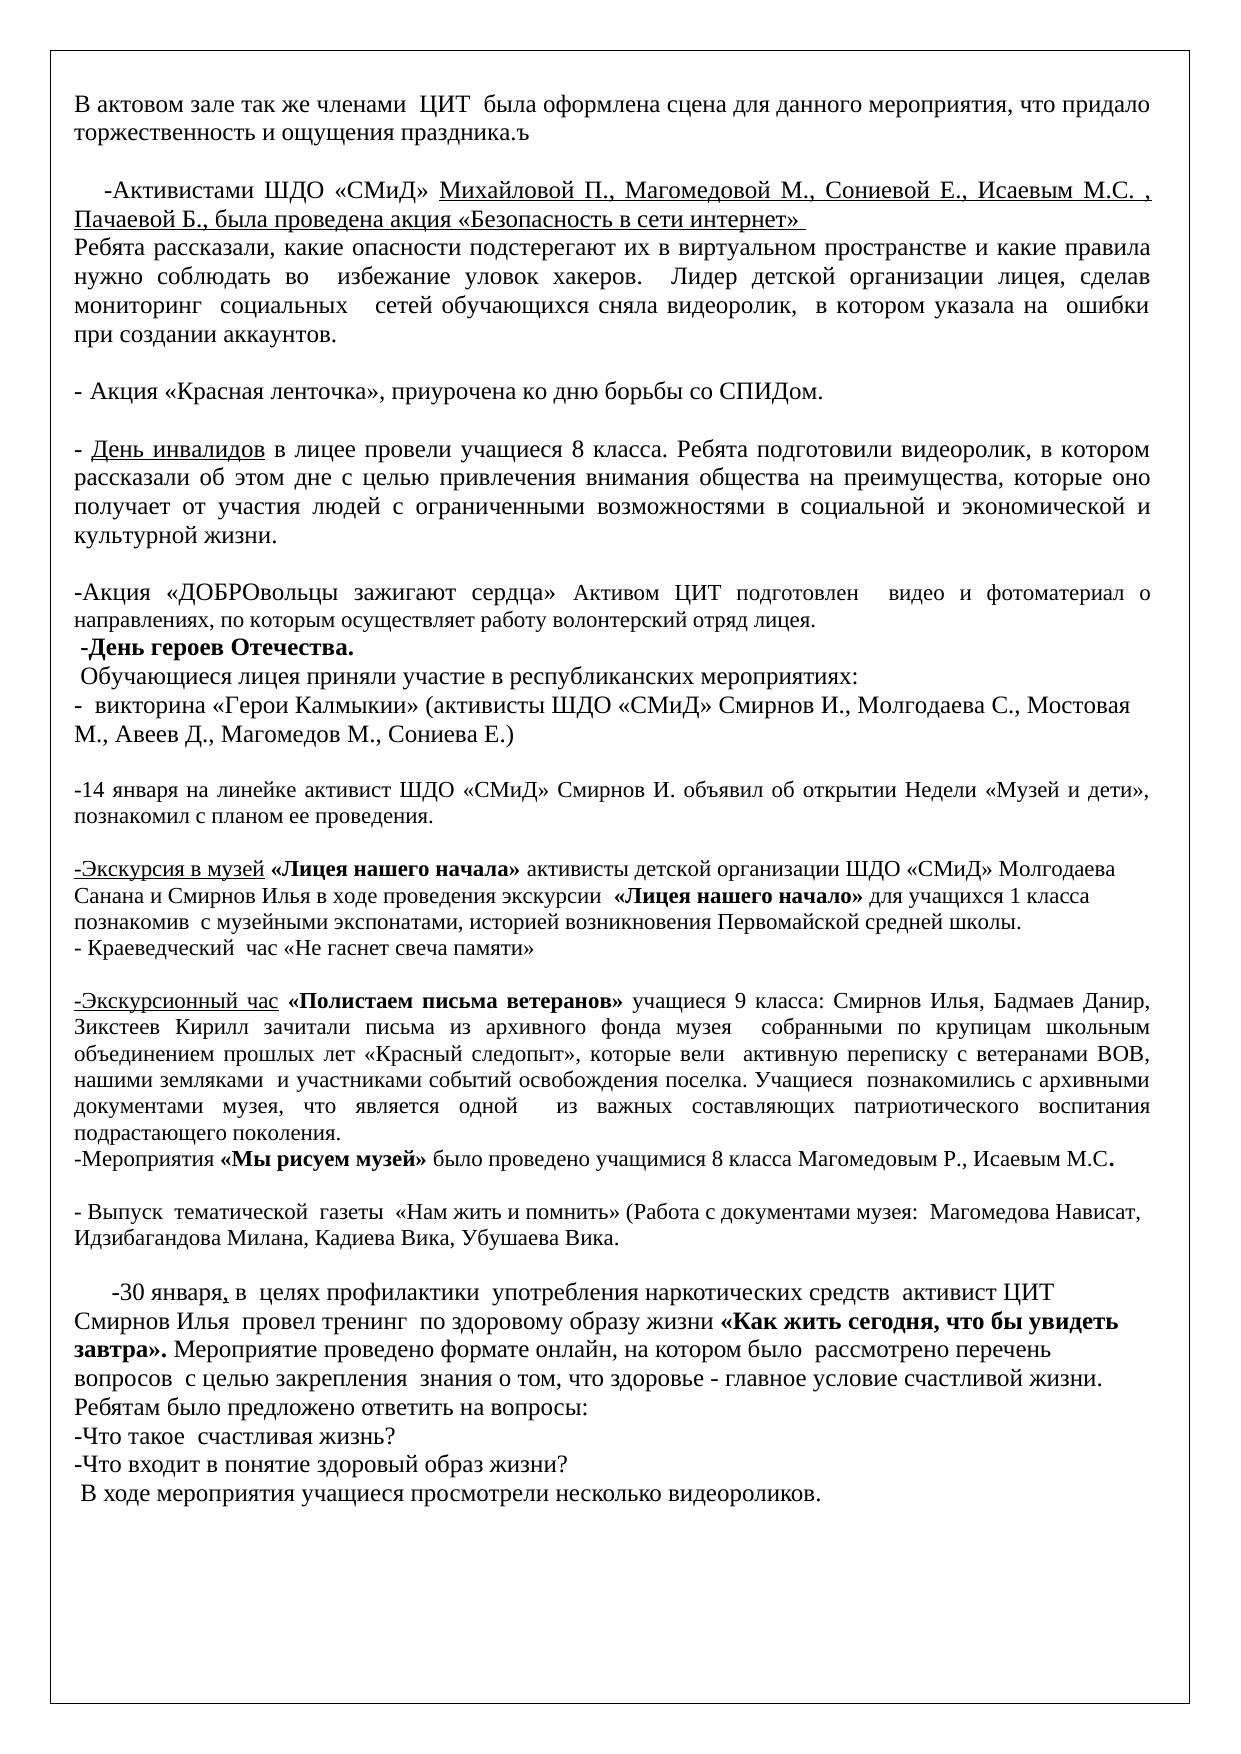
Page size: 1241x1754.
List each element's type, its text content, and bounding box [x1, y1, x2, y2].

text - Акция «Красная ленточка», приурочена ко дню борьбы со СПИДом. [74, 376, 1152, 405]
text -Что входит в понятие здоровый образ жизни? [74, 1449, 1152, 1478]
text -Экскурсионный час «Полистаем письма ветеранов» учащиеся 9 класса: Смирнов Илья, Бадмаев Данир, Зикстеев Кирилл зачитали письма из архивного фонда музея собранными по крупицам школьным объединением прошлых лет «Красный следопыт», которые вели активную переписку с ветеранами ВОВ, нашими земляками и участниками событий освобождения поселка. Учащиеся познакомились с архивными документами музея, что является одной из важных составляющих патриотического воспитания подрастающего поколения. [74, 987, 1152, 1145]
text Обучающиеся лицея приняли участие в республиканских мероприятиях: [74, 661, 1152, 690]
text -Активистами ШДО «СМиД» Михайловой П., Магомедовой М., Сониевой Е., Исаевым М.С. , Пачаевой Б., была проведена акция «Безопасность в сети интернет» [74, 175, 1152, 232]
text - викторина «Герои Калмыкии» (активисты ШДО «СМиД» Смирнов И., Молгодаева С., Мостовая М., Авеев Д., Магомедов М., Сониева Е.) [74, 690, 1152, 747]
text Ребята рассказали, какие опасности подстерегают их в виртуальном пространстве и какие правила нужно соблюдать во избежание уловок хакеров. Лидер детской организации лицея, сделав мониторинг социальных сетей обучающихся сняла видеоролик, в котором указала на ошибки при создании аккаунтов. [74, 232, 1152, 347]
text -День героев Отечества. [74, 632, 1152, 661]
text -Что такое счастливая жизнь? [74, 1421, 1152, 1449]
text В актовом зале так же членами ЦИТ была оформлена сцена для данного мероприятия, что придало торжественность и ощущения праздника.ъ [74, 89, 1152, 146]
text - Краеведческий час «Не гаснет свеча памяти» [74, 934, 1152, 961]
text В ходе мероприятия учащиеся просмотрели несколько видеороликов. [74, 1478, 1152, 1507]
text -30 января, в целях профилактики употребления наркотических средств активист ЦИТ Смирнов Илья провел тренинг по здоровому образу жизни «Как жить сегодня, что бы увидеть завтра». Мероприятие проведено формате онлайн, на котором было рассмотрено перечень вопросов с целью закрепления знания о том, что здоровье - главное условие счастливой жизни. Ребятам было предложено ответить на вопросы: [74, 1277, 1152, 1421]
text -Акция «ДОБРОвольцы зажигают сердца» Активом ЦИТ подготовлен видео и фотоматериал о направлениях, по которым осуществляет работу волонтерский отряд лицея. [74, 577, 1152, 632]
text - День инвалидов в лицее провели учащиеся 8 класса. Ребята подготовили видеоролик, в котором рассказали об этом дне с целью привлечения внимания общества на преимущества, которые оно получает от участия людей с ограниченными возможностями в социальной и экономической и культурной жизни. [74, 434, 1152, 549]
text -Мероприятия «Мы рисуем музей» было проведено учащимися 8 класса Магомедовым Р., Исаевым М.С. [74, 1145, 1152, 1172]
text - Выпуск тематической газеты «Нам жить и помнить» (Работа с документами музея: Магомедова Нависат, Идзибагандова Милана, Кадиева Вика, Убушаева Вика. [74, 1198, 1152, 1251]
text -14 января на линейке активист ШДО «СМиД» Смирнов И. объявил об открытии Недели «Музей и дети», познакомил с планом ее проведения. [74, 776, 1152, 829]
text -Экскурсия в музей «Лицея нашего начала» активисты детской организации ШДО «СМиД» Молгодаева Санана и Смирнов Илья в ходе проведения экскурсии «Лицея нашего начало» для учащихся 1 класса познакомив с музейными экспонатами, историей возникновения Первомайской средней школы. [74, 855, 1152, 934]
